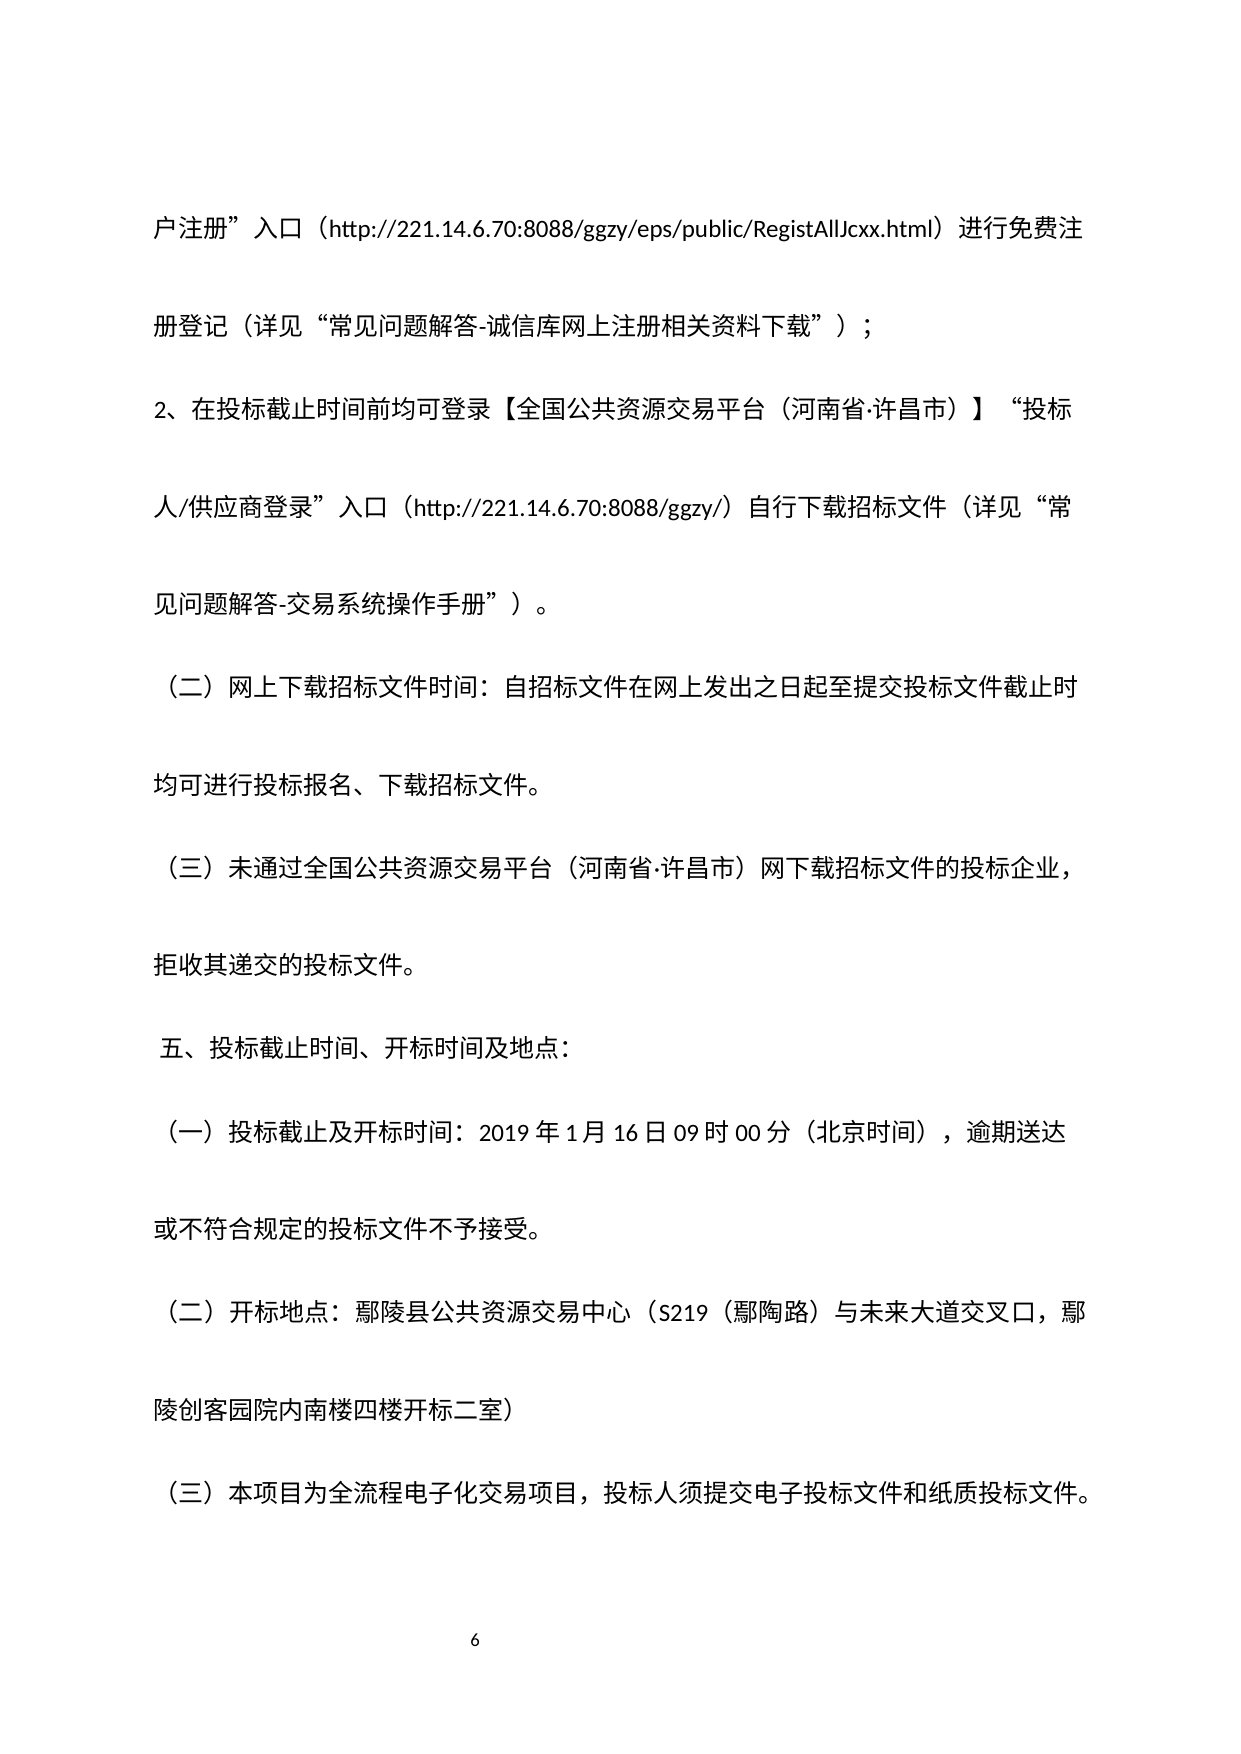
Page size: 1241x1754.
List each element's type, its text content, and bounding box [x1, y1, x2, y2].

text （三）本项目为全流程电子化交易项目，投标人须提交电子投标文件和纸质投标文件。 [153, 1459, 1087, 1524]
text 五、投标截止时间、开标时间及地点： [153, 1014, 1087, 1079]
text （一）投标截止及开标时间：2019 年1月16日 09 时 00 分（北京时间），逾期送达或不符合规定的投标文件不予接受。 [153, 1098, 1087, 1260]
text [153, 194, 1087, 357]
text （三）未通过全国公共资源交易平台（河南省·许昌市）网下载招标文件的投标企业，拒收其递交的投标文件。 [153, 834, 1087, 996]
text （二）开标地点：鄢陵县公共资源交易中心（S219（鄢陶路）与未来大道交叉口，鄢陵创客园院内南楼四楼开标二室） [153, 1278, 1087, 1441]
text 2、在投标截止时间前均可登录【全国公共资源交易平台（河南省·许昌市）】“投标人/供应商登录”入口（http://221.14.6.70:8088/ggzy/）自行下载招标文件（详见“常见问题解答-交易系统操作手册”）。 [153, 375, 1087, 635]
text （二）网上下载招标文件时间：自招标文件在网上发出之日起至提交投标文件截止时均可进行投标报名、下载招标文件。 [153, 653, 1087, 816]
